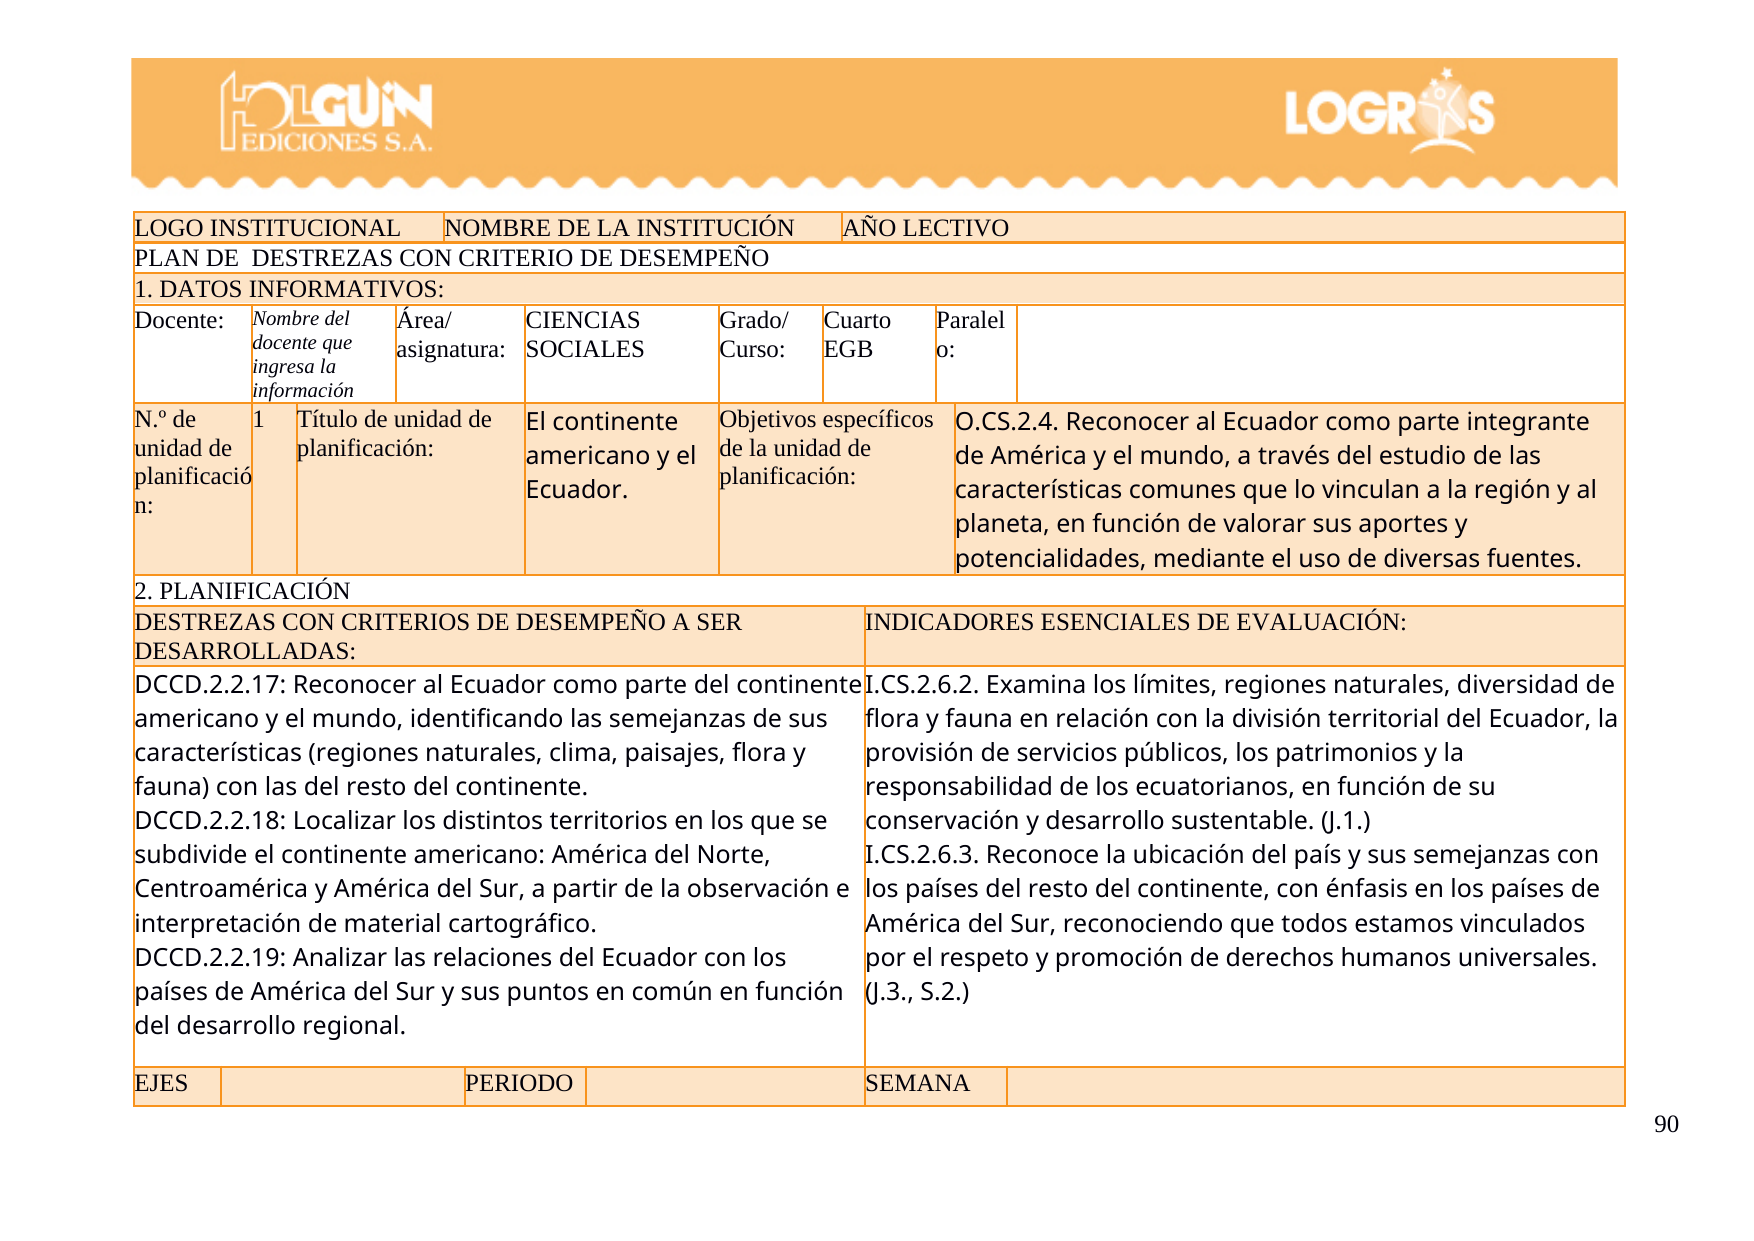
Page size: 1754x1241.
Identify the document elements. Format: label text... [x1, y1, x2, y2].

table_cell 1 [253, 404, 296, 574]
table_cell CIENCIAS SOCIALES [526, 306, 718, 402]
picture [131, 58, 1618, 207]
table_cell PERIODOS: [466, 1068, 585, 1105]
table_cell El continente americano y el Ecuador. [526, 404, 718, 574]
table_cell N.º de unidad de planificación: [135, 404, 251, 574]
table_cell Título de unidad de planificación: [298, 404, 524, 574]
table_cell Paralelo: [937, 306, 1016, 402]
table_header NOMBRE DE LA INSTITUCIÓN [445, 213, 841, 241]
table_cell INDICADORES ESENCIALES DE EVALUACIÓN: [866, 607, 1624, 665]
table_cell EJES TRANSVERSALES: [135, 1068, 220, 1105]
table_cell 2. PLANIFICACIÓN [135, 576, 1624, 605]
table_cell Área/asignatura: [397, 306, 524, 402]
table_cell [1008, 1068, 1624, 1105]
table_cell DCCD.2.2.17: Reconocer al Ecuador como parte del continente americano y el mundo, identificando las semejanzas de sus características (regiones naturales, clima, paisajes, flora y fauna) con las del resto del continente. DCCD.2.2.18: Localizar los distintos territorios en los que se subdivide el continente americano: América del Norte, Centroamérica y América del Sur, a partir de la observación e interpretación de material cartográfico. DCCD.2.2.19: Analizar las relaciones del Ecuador con los países de América del Sur y sus puntos en común en función del desarrollo regional. [135, 667, 864, 1066]
table_header AÑO LECTIVO [843, 213, 1624, 241]
table_cell I.CS.2.6.2. Examina los límites, regiones naturales, diversidad de flora y fauna en relación con la división territorial del Ecuador, la provisión de servicios públicos, los patrimonios y la responsabilidad de los ecuatorianos, en función de su conservación y desarrollo sustentable. (J.1.) I.CS.2.6.3. Reconoce la ubicación del país y sus semejanzas con los países del resto del continente, con énfasis en los países de América del Sur, reconociendo que todos estamos vinculados por el respeto y promoción de derechos humanos universales. (J.3., S.2.) [866, 667, 1624, 1066]
table_cell PLAN DE DESTREZAS CON CRITERIO DE DESEMPEÑO [135, 244, 1624, 272]
table_cell 1. DATOS INFORMATIVOS: [135, 274, 1624, 303]
table_header LOGO INSTITUCIONAL [135, 213, 443, 241]
table_cell O.CS.2.4. Reconocer al Ecuador como parte integrante de América y el mundo, a través del estudio de las características comunes que lo vinculan a la región y al planeta, en función de valorar sus aportes y potencialidades, mediante el uso de diversas fuentes. [956, 404, 1624, 574]
table_cell [587, 1068, 864, 1105]
table_cell Cuarto EGB [824, 306, 935, 402]
table_cell Grado/Curso: [720, 306, 822, 402]
table_cell Nombre del docente que ingresa la información [253, 306, 395, 402]
table_cell Objetivos específicos de la unidad de planificación: [720, 404, 954, 574]
table_cell Docente: [135, 306, 251, 402]
table_cell DESTREZAS CON CRITERIOS DE DESEMPEÑO A SER DESARROLLADAS: [135, 607, 864, 665]
table_cell [222, 1068, 464, 1105]
table_cell SEMANA DE INICIO: [866, 1068, 1006, 1105]
table_cell [1018, 306, 1624, 402]
